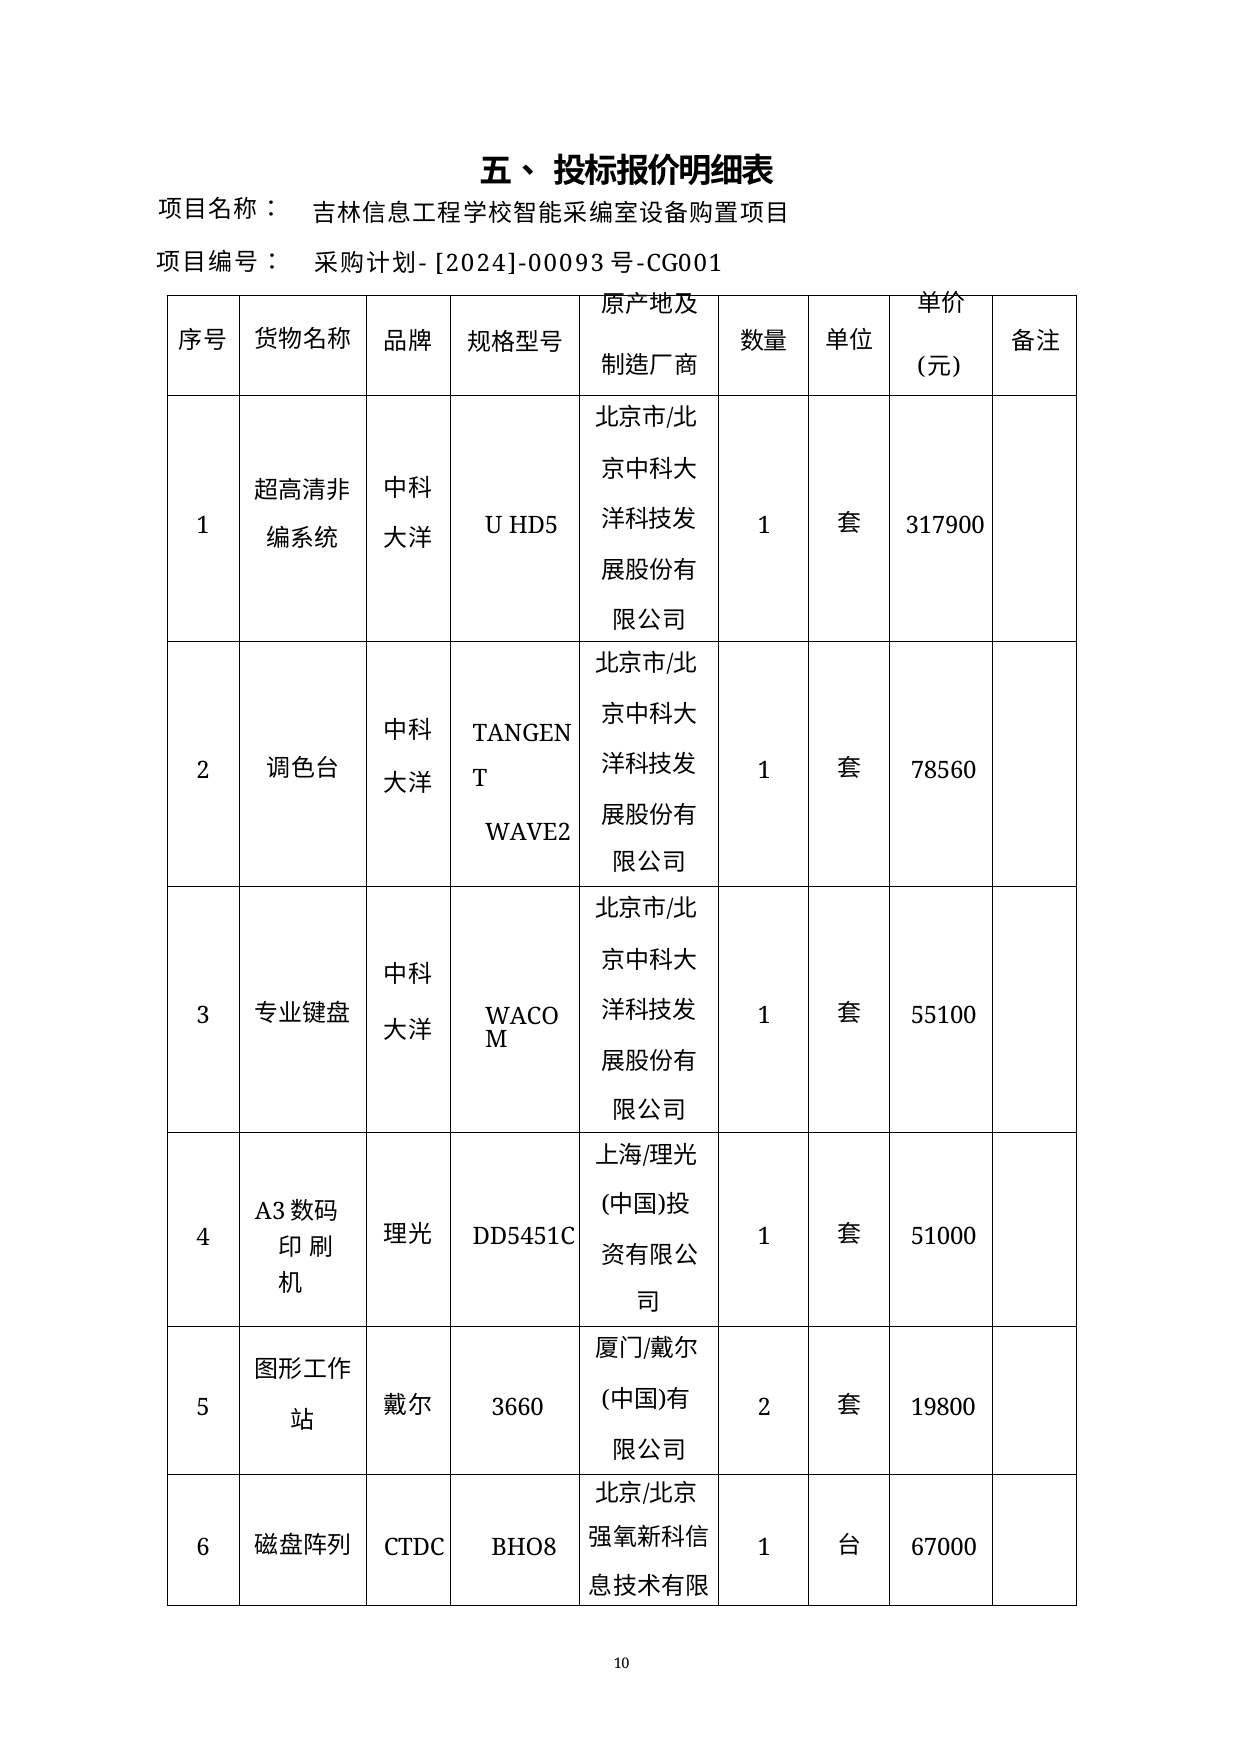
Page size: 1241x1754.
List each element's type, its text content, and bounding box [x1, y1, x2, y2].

table_cell BHO8 [451, 1475, 579, 1605]
table_cell [993, 887, 1076, 1132]
table_cell 中科 大洋 [367, 396, 450, 641]
table_header 原产地及 制造厂商 [580, 296, 718, 395]
table_cell CTDC [367, 1475, 450, 1605]
table_cell 图形工作 站 [240, 1327, 366, 1474]
table_cell 5 [168, 1327, 239, 1474]
table_cell 3 [168, 887, 239, 1132]
table_cell 台 [809, 1475, 889, 1605]
table_cell 67000 [890, 1475, 992, 1605]
table_cell 套 [809, 396, 889, 641]
table_cell 1 [719, 1133, 808, 1326]
table_cell 套 [809, 1327, 889, 1474]
table_cell 专业键盘 [240, 887, 366, 1132]
table_cell [993, 1327, 1076, 1474]
table_cell 1 [719, 396, 808, 641]
table_cell U HD5 [451, 396, 579, 641]
table_cell 超高清非 编系统 [240, 396, 366, 641]
table_cell 调色台 [240, 642, 366, 886]
text 项目编号： 采购计划- [2024]-00093号-CG001 [156, 246, 1078, 278]
table_cell 北京市/北 京中科大 洋科技发 展股份有 限公司 [580, 887, 718, 1132]
table_cell 套 [809, 642, 889, 886]
table_cell 6 [168, 1475, 239, 1605]
table_header 单位 [809, 296, 889, 395]
table_cell 3660 [451, 1327, 579, 1474]
table_header 备注 [993, 296, 1076, 395]
table_cell [993, 642, 1076, 886]
table_header 规格型号 [451, 296, 579, 395]
table_cell 磁盘阵列 [240, 1475, 366, 1605]
table_cell 78560 [890, 642, 992, 886]
text 五、 投标报价明细表 [479, 149, 1078, 191]
table_cell [993, 1133, 1076, 1326]
table_cell 317900 [890, 396, 992, 641]
table_cell 4 [168, 1133, 239, 1326]
table_header 数量 [719, 296, 808, 395]
table_cell 1 [719, 642, 808, 886]
table_cell 套 [809, 1133, 889, 1326]
table_header 单价 (元) [890, 296, 992, 395]
table_cell 上海/理光 (中国)投 资有限公 司 [580, 1133, 718, 1326]
table_cell 55100 [890, 887, 992, 1132]
table_cell 51000 [890, 1133, 992, 1326]
table_cell 北京市/北 京中科大 洋科技发 展股份有 限公司 [580, 396, 718, 641]
table_cell 厦门/戴尔 (中国)有 限公司 [580, 1327, 718, 1474]
table_cell 北京/北京 强氧新科信 息技术有限 [580, 1475, 718, 1605]
table_cell 1 [719, 1475, 808, 1605]
table_header 品牌 [367, 296, 450, 395]
table_cell 2 [168, 642, 239, 886]
table_cell 中科 大洋 [367, 642, 450, 886]
table_cell [993, 396, 1076, 641]
table_cell 2 [719, 1327, 808, 1474]
table_cell 1 [719, 887, 808, 1132]
table_cell 戴尔 [367, 1327, 450, 1474]
table_header 货物名称 [240, 296, 366, 395]
table_cell 理光 [367, 1133, 450, 1326]
table_cell WACOM [451, 887, 579, 1132]
table_cell [993, 1475, 1076, 1605]
table_cell DD5451C [451, 1133, 579, 1326]
table_cell 19800 [890, 1327, 992, 1474]
table_cell 中科 大洋 [367, 887, 450, 1132]
table_cell 套 [809, 887, 889, 1132]
text 项目名称： 吉林信息工程学校智能采编室设备购置项目 [158, 194, 1078, 229]
table_header 序号 [168, 296, 239, 395]
table_cell 北京市/北 京中科大 洋科技发 展股份有 限公司 [580, 642, 718, 886]
table_cell A3数码印 刷机 [240, 1133, 366, 1326]
table_cell TANGENT WAVE2 [451, 642, 579, 886]
table_cell 1 [168, 396, 239, 641]
